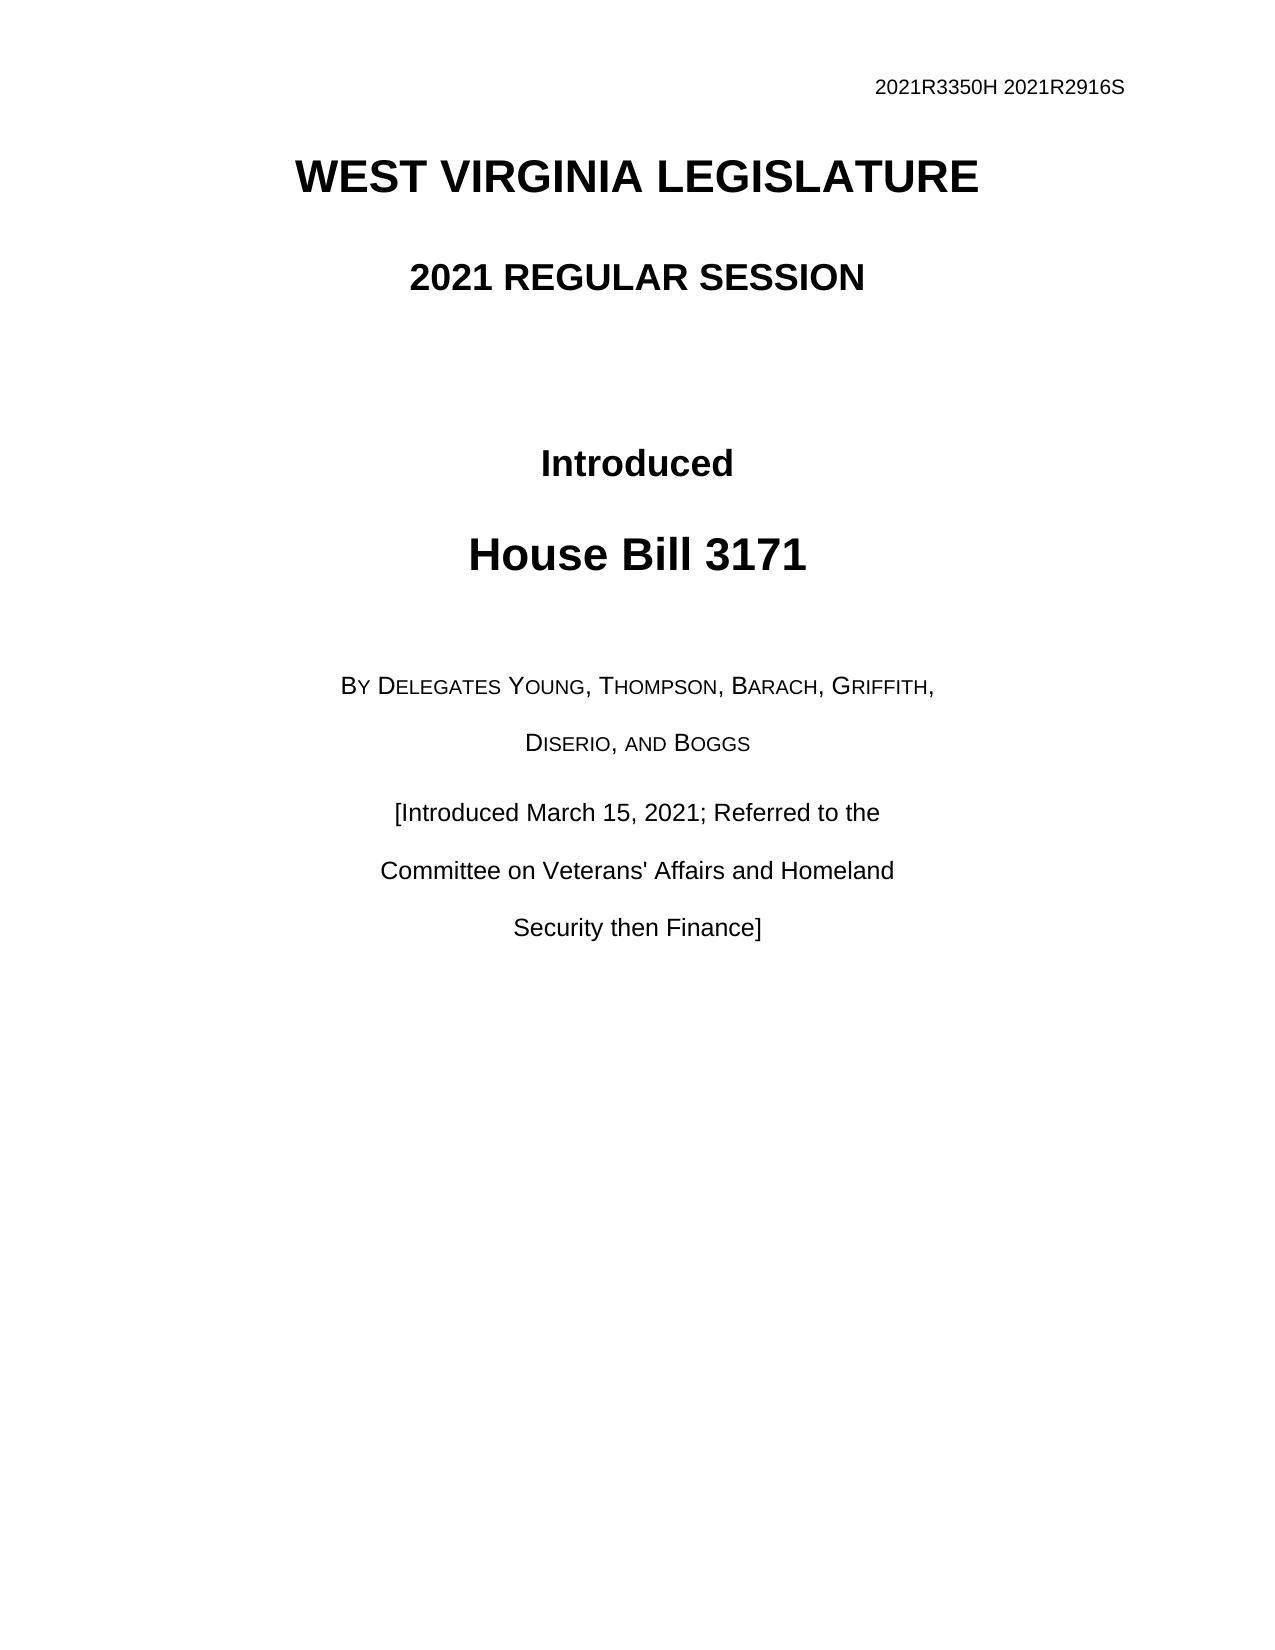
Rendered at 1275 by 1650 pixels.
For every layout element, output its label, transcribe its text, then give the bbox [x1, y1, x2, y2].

text By [337, 671, 937, 757]
title WEST virginia legislature [150, 150, 1125, 203]
title 2021 regular session [150, 255, 1125, 298]
text Bill [150, 528, 1125, 581]
text [] [337, 798, 937, 942]
